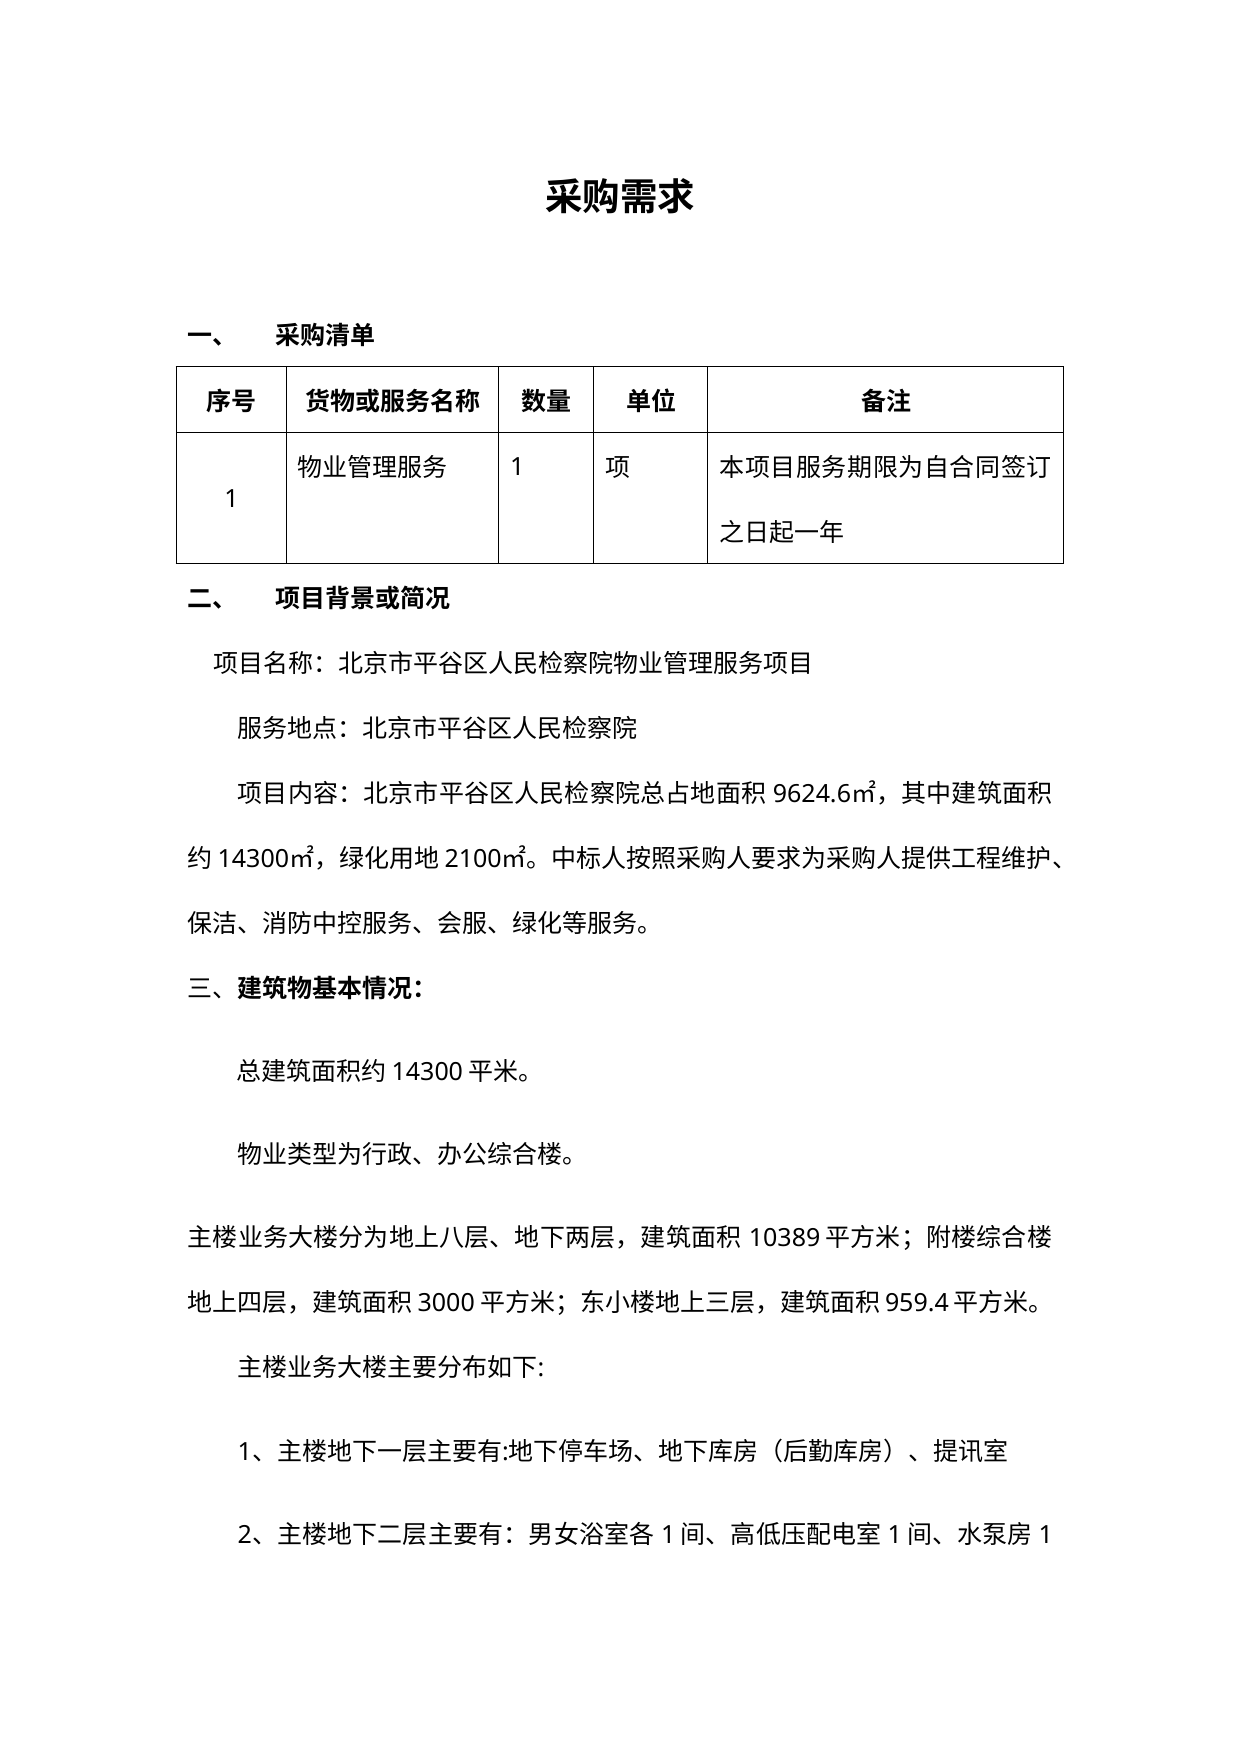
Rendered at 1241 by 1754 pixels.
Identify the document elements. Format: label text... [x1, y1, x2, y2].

table_header 货物或服务名称 [287, 367, 498, 432]
table_header 序号 [177, 367, 286, 432]
text 项目内容：北京市平谷区人民检察院总占地面积9624.6㎡，其中建筑面积约14300㎡，绿化用地2100㎡。中标人按照采购人要求为采购人提供工程维护、保洁、消防中控服务、会服、绿化等服务。 [187, 759, 1053, 954]
text 物业类型为行政、办公综合楼。 [187, 1120, 1053, 1185]
table_cell 1 [499, 433, 593, 563]
table_header 数量 [499, 367, 593, 432]
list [187, 1500, 1053, 1565]
table_cell 本项目服务期限为自合同签订之日起一年 [708, 433, 1063, 563]
list 采购清单 [187, 301, 1053, 366]
text 三、建筑物基本情况： [187, 954, 1053, 1019]
table_cell 物业管理服务 [287, 433, 498, 563]
text 采购需求 [187, 162, 1053, 227]
table_header 备注 [708, 367, 1063, 432]
list 主楼地下一层主要有:地下停车场、地下库房（后勤库房）、提讯室 [187, 1417, 1053, 1482]
text 服务地点：北京市平谷区人民检察院 [187, 694, 1053, 759]
table_cell 1 [177, 433, 286, 563]
table_header 单位 [594, 367, 707, 432]
text 总建筑面积约14300平米。 [187, 1037, 1053, 1102]
table_cell 项 [594, 433, 707, 563]
text 主楼业务大楼分为地上八层、地下两层，建筑面积10389平方米；附楼综合楼地上四层，建筑面积3000平方米；东小楼地上三层，建筑面积959.4平方米。 [187, 1203, 1053, 1333]
text 主楼业务大楼主要分布如下: [187, 1333, 1053, 1398]
text 项目名称：北京市平谷区人民检察院物业管理服务项目 [187, 629, 1053, 694]
list 项目背景或简况 [187, 564, 1053, 629]
